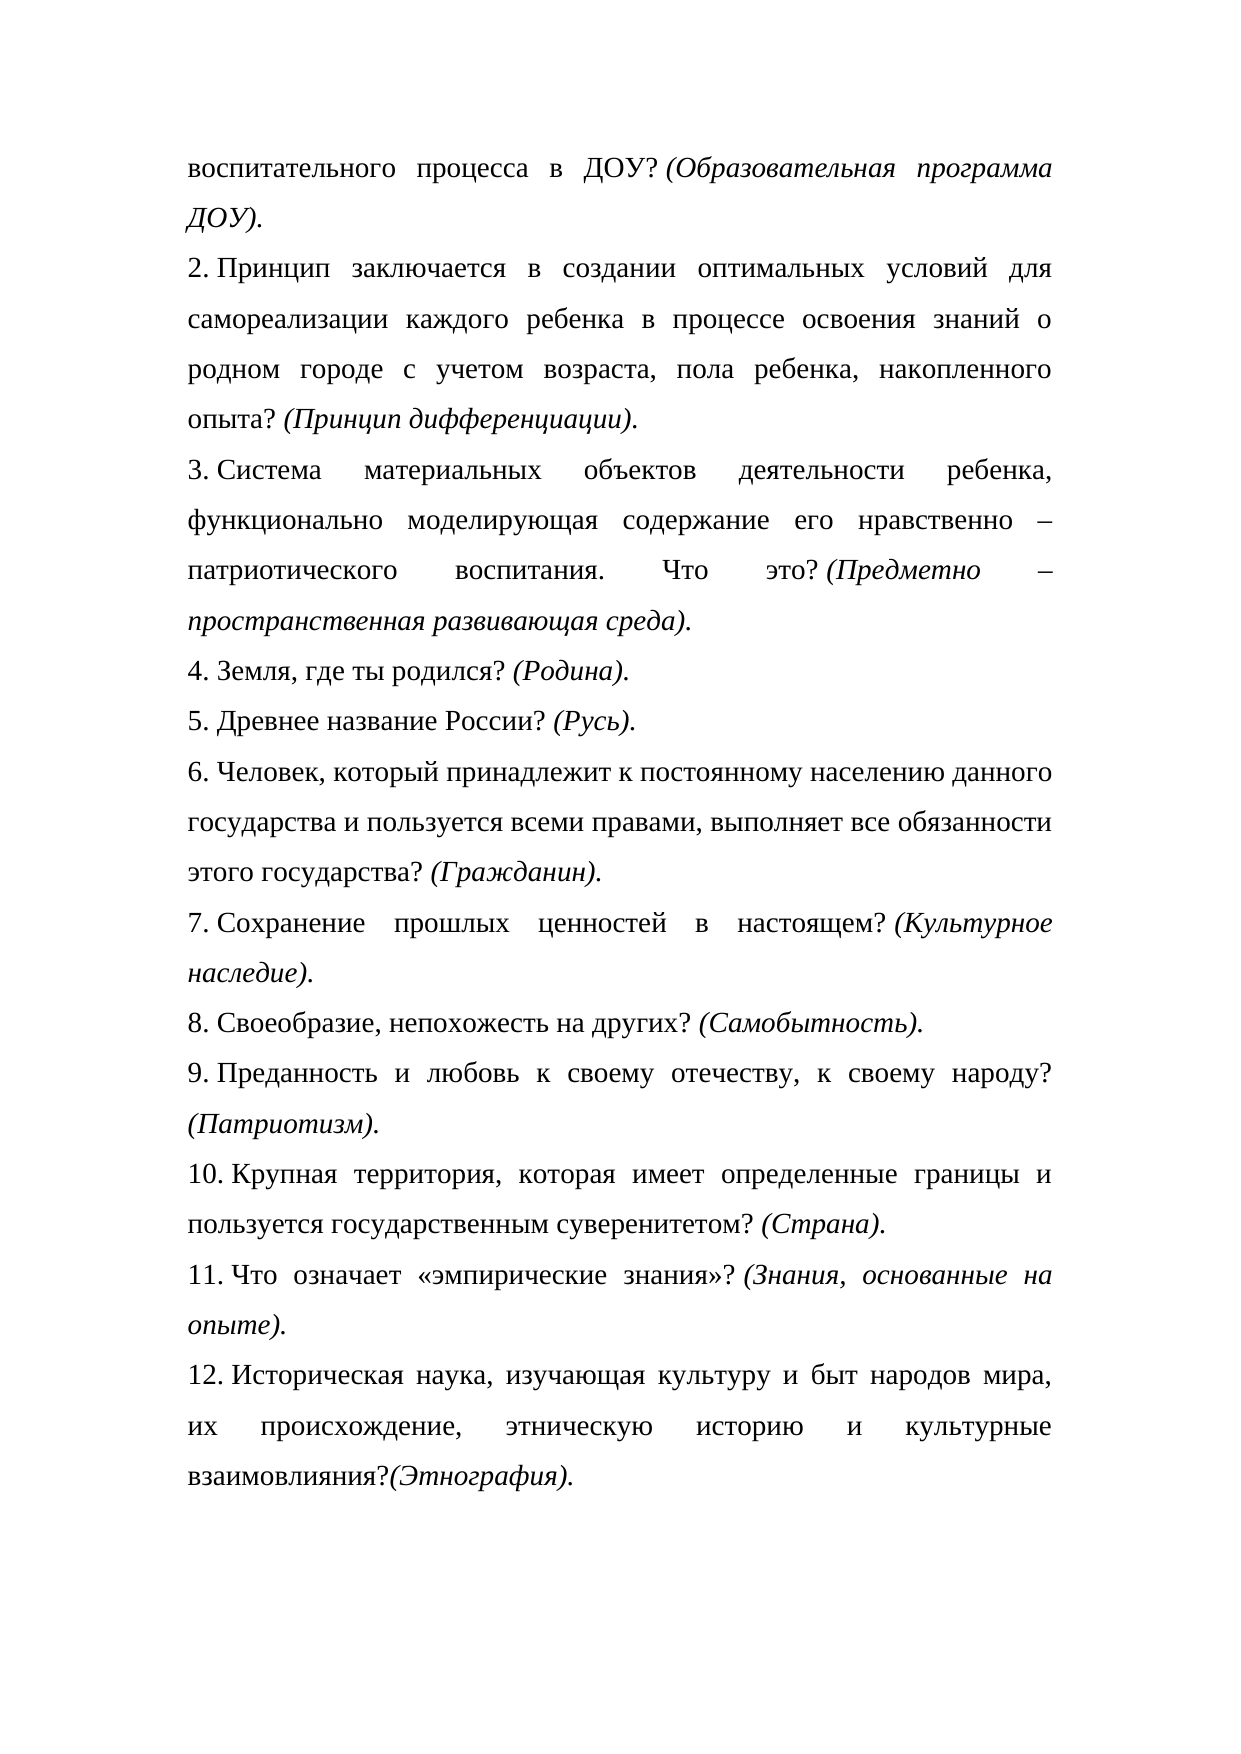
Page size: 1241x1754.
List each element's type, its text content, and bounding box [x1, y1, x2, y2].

list Принцип заключается в создании оптимальных условий для самореализации каждого ребенка в процессе освоения знаний о родном городе с учетом возраста, пола ребенка, накопленного опыта? (Принцип дифференциации). [187, 280, 1053, 464]
list Преданность и любовь к своему отечеству, к своему народу?(Патриотизм). [187, 1289, 1053, 1373]
list Земля, где ты родился? (Родина). [187, 741, 1053, 774]
list Система материальных объектов деятельности ребенка, функционально моделирующая содержание его нравственно – патриотического воспитания. Что это? (Предметно – пространственная развивающая среда). [187, 510, 1053, 695]
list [187, 150, 1053, 234]
list Древнее название России? (Русь). [187, 820, 1053, 854]
list Своеобразие, непохожесть на других? (Самобытность). [187, 1209, 1053, 1243]
list Крупная территория, которая имеет определенные границы и пользуется государственным суверенитетом? (Страна). [187, 1419, 1053, 1503]
list Сохранение прошлых ценностей в настоящем? (Культурное наследие). [187, 1080, 1053, 1163]
list Человек, который принадлежит к постоянному населению данного государства и пользуется всеми правами, выполняет все обязанности этого государства? (Гражданин). [187, 899, 1053, 1034]
